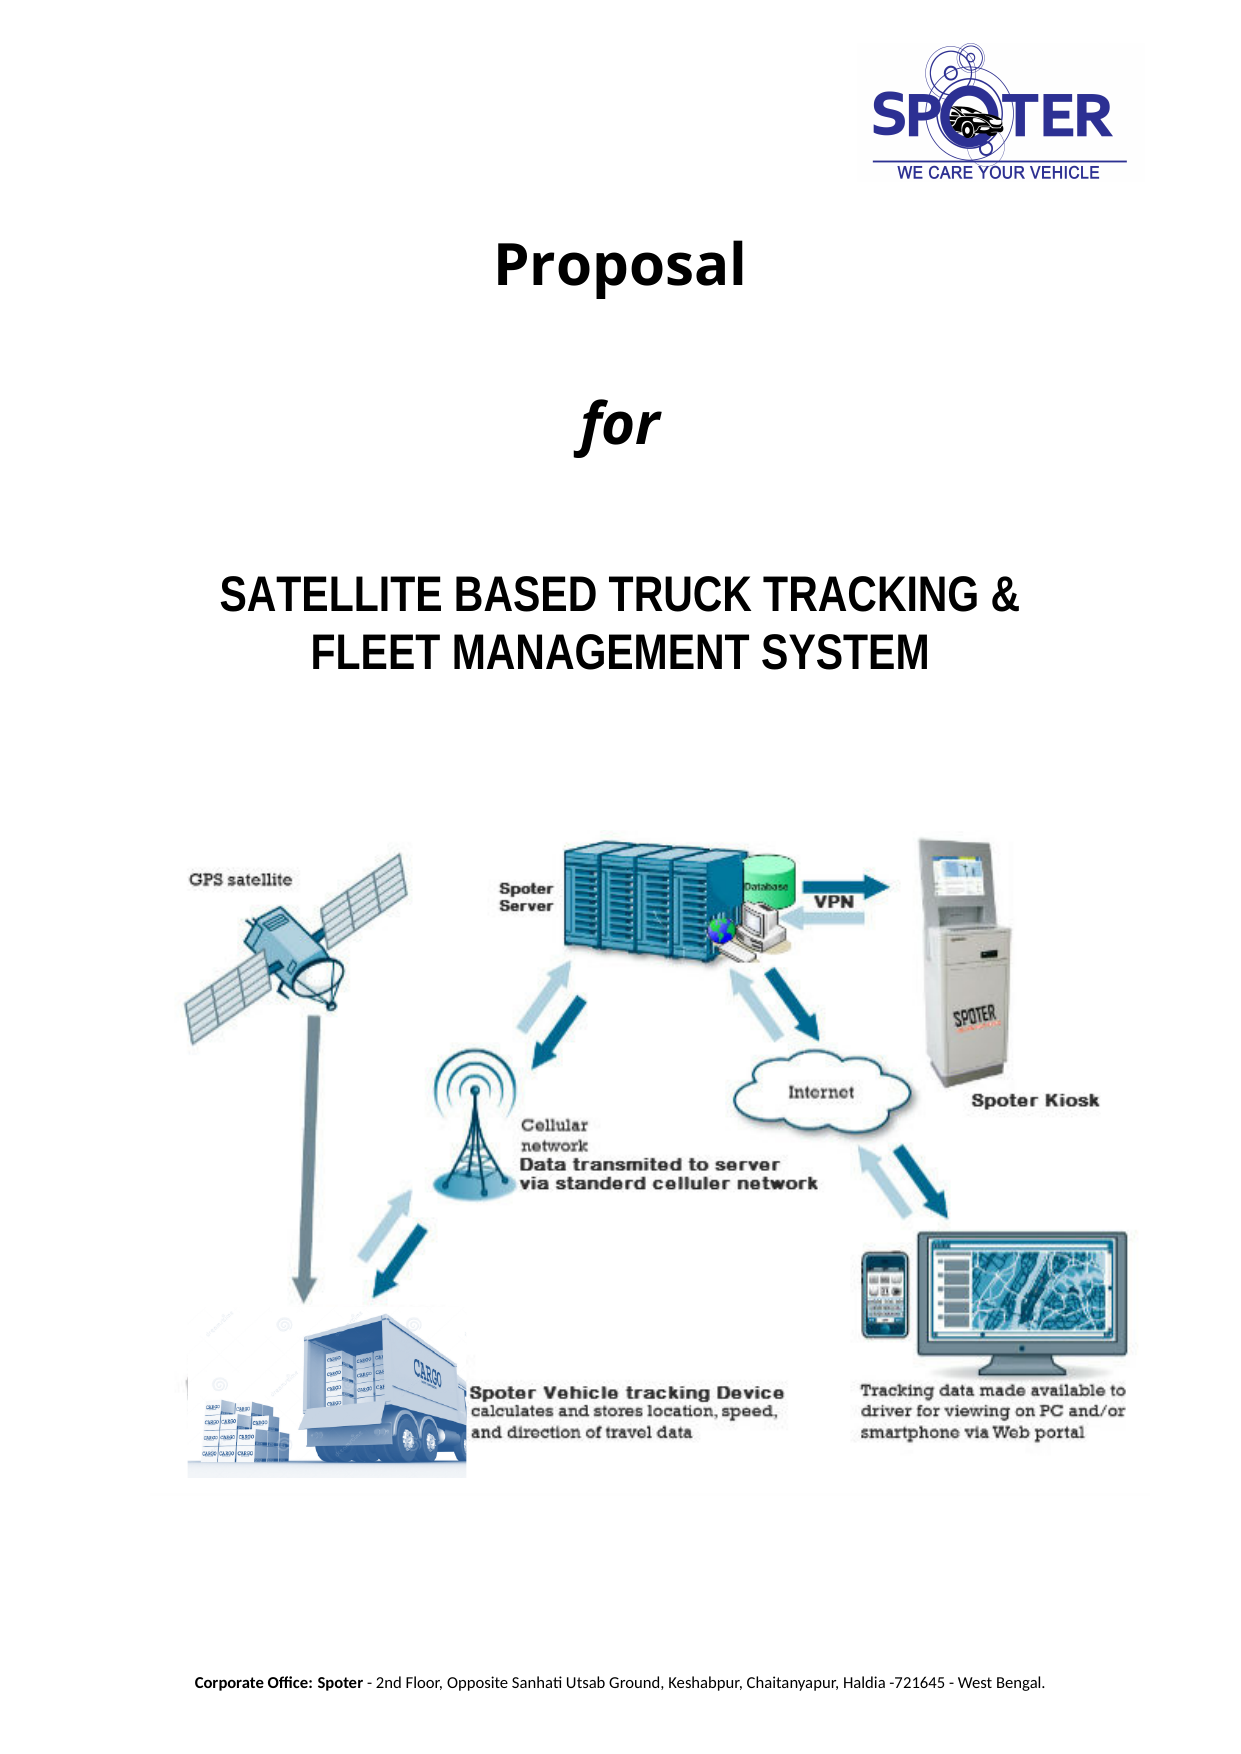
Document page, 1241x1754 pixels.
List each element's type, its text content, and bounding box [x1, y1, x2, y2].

subtitle for [150, 382, 1090, 461]
picture [150, 830, 1150, 1496]
subtitle SATELLITE BASED TRUCK TRACKING & FLEET MANAGEMENT SYSTEM [150, 565, 1090, 680]
subtitle Proposal [150, 223, 1090, 303]
picture [857, 43, 1145, 182]
